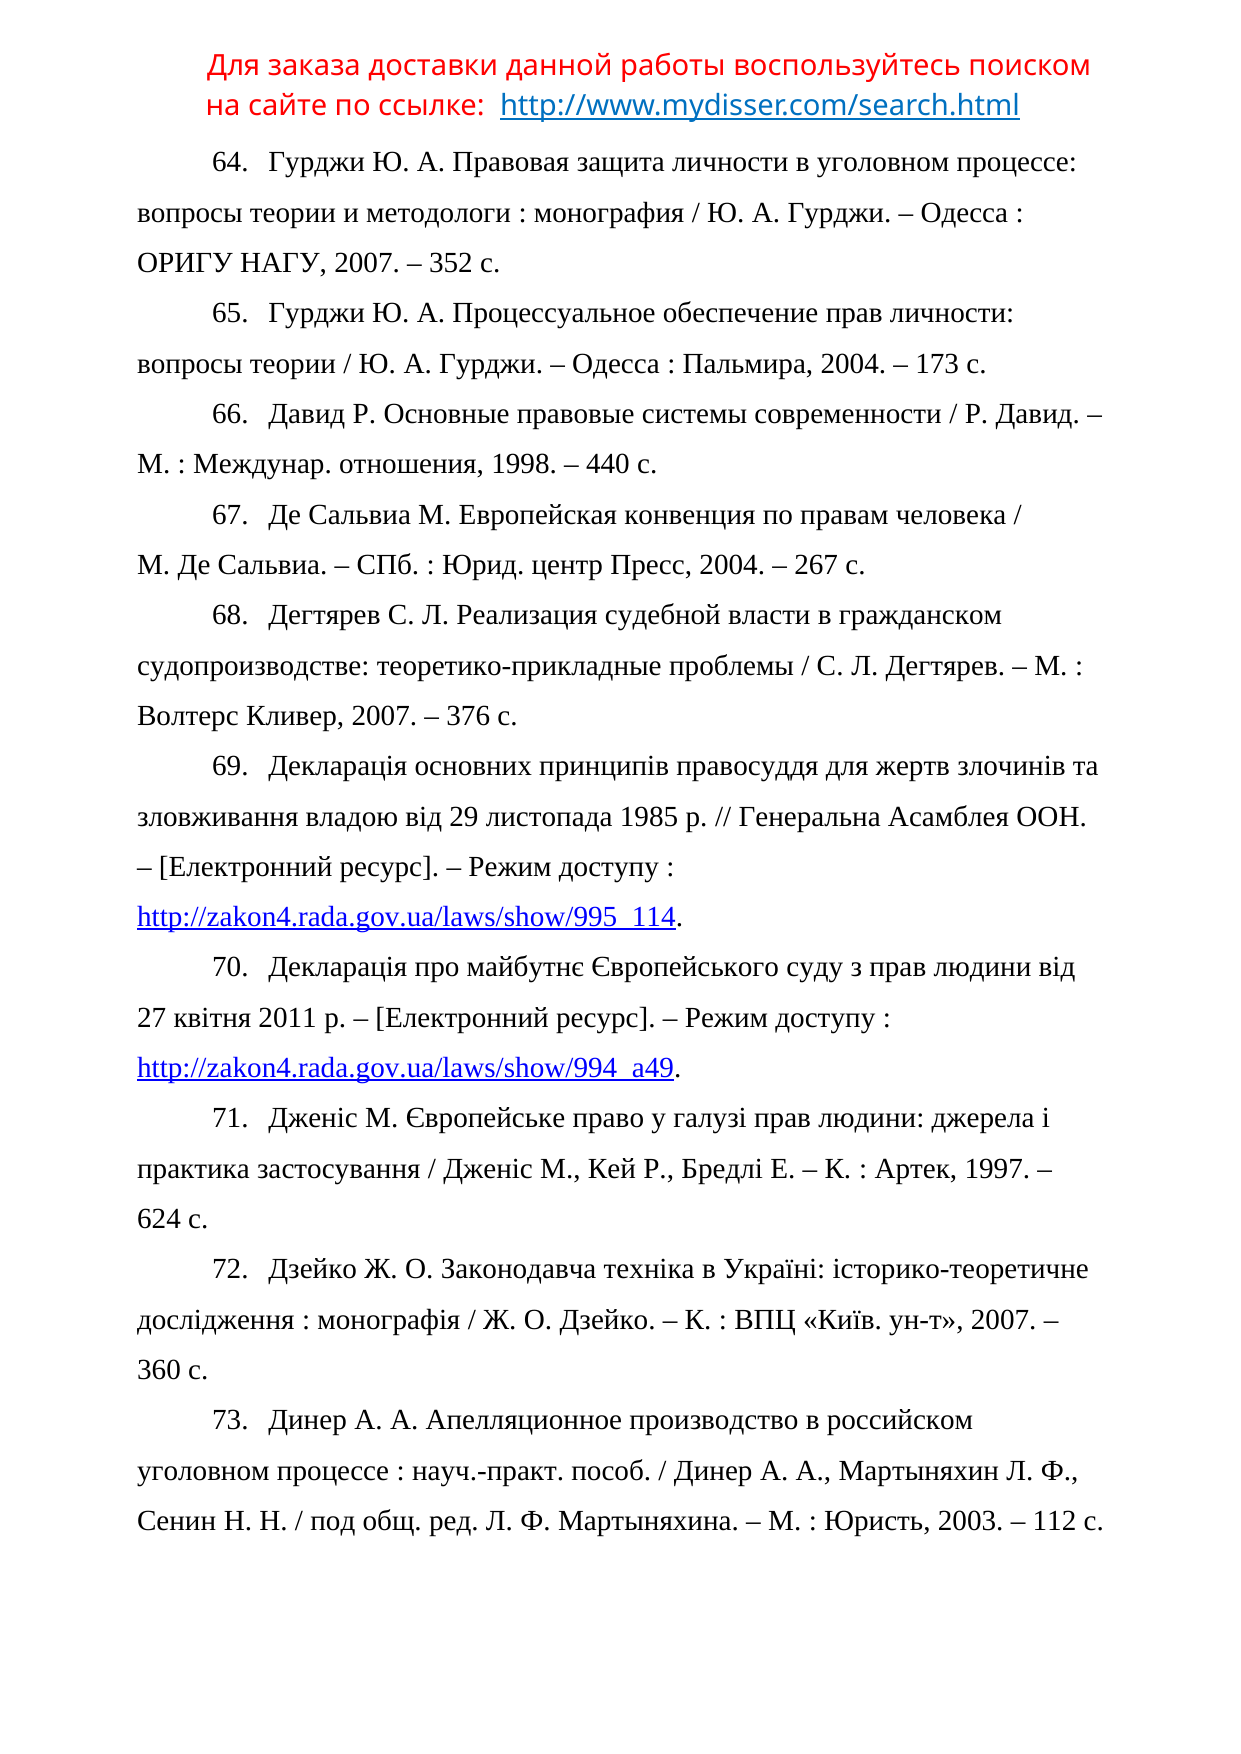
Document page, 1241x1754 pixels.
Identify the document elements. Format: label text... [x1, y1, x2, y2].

list Де Сальвиа М. Европейская конвенция по правам человека / М. Де Сальвиа. – СПб. : Юрид. центр Пресс, 2004. – 267 с. [137, 497, 1107, 581]
list Динер А. А. Апелляционное производство в российском уголовном процессе : науч.-практ. пособ. / Динер А. А., Мартыняхин Л. Ф., Сенин Н. Н. / под общ. ред. Л. Ф. Мартыняхина. – М. : Юристь, 2003. – 112 с. [137, 1402, 1107, 1537]
list Давид Р. Основные правовые системы современности / Р. Давид. – М. : Междунар. отношения, 1998. – 440 с. [137, 396, 1107, 480]
list Декларація основних принципів правосуддя для жертв злочинів та зловживання владою від 29 листопада 1985 р. // Генеральна Асамблея ООН. – [Електронний ресурс]. – Режим доступу : http://zakon4.rada.gov.ua/laws/show/995_114. [137, 748, 1107, 933]
list Гурджи Ю. А. Процессуальное обеспечение прав личности: вопросы теории / Ю. А. Гурджи. – Одесса : Пальмира, 2004. – 173 с. [137, 296, 1107, 379]
list Декларація про майбутнє Європейського суду з прав людини від 27 квітня 2011 р. – [Електронний ресурс]. – Режим доступу : http://zakon4.rada.gov.ua/laws/show/994_a49. [137, 949, 1107, 1084]
list Гурджи Ю. А. Правовая защита личности в уголовном процессе: вопросы теории и методологи : монография / Ю. А. Гурджи. – Одесса : ОРИГУ НАГУ, 2007. – 352 с. [137, 144, 1107, 279]
list Дженіс М. Європейське право у галузі прав людини: джерела і практика застосування / Дженіс М., Кей Р., Бредлі Е. – К. : Артек, 1997. – 624 с. [137, 1101, 1107, 1235]
list Дегтярев С. Л. Реализация судебной власти в гражданском судопроизводстве: теоретико-прикладные проблемы / С. Л. Дегтярев. – М. : Волтерс Кливер, 2007. – 376 с. [137, 597, 1107, 732]
list Дзейко Ж. О. Законодавча техніка в Україні: історико-теоретичне дослідження : монографія / Ж. О. Дзейко. – К. : ВПЦ «Київ. ун-т», 2007. – 360 с. [137, 1251, 1107, 1386]
